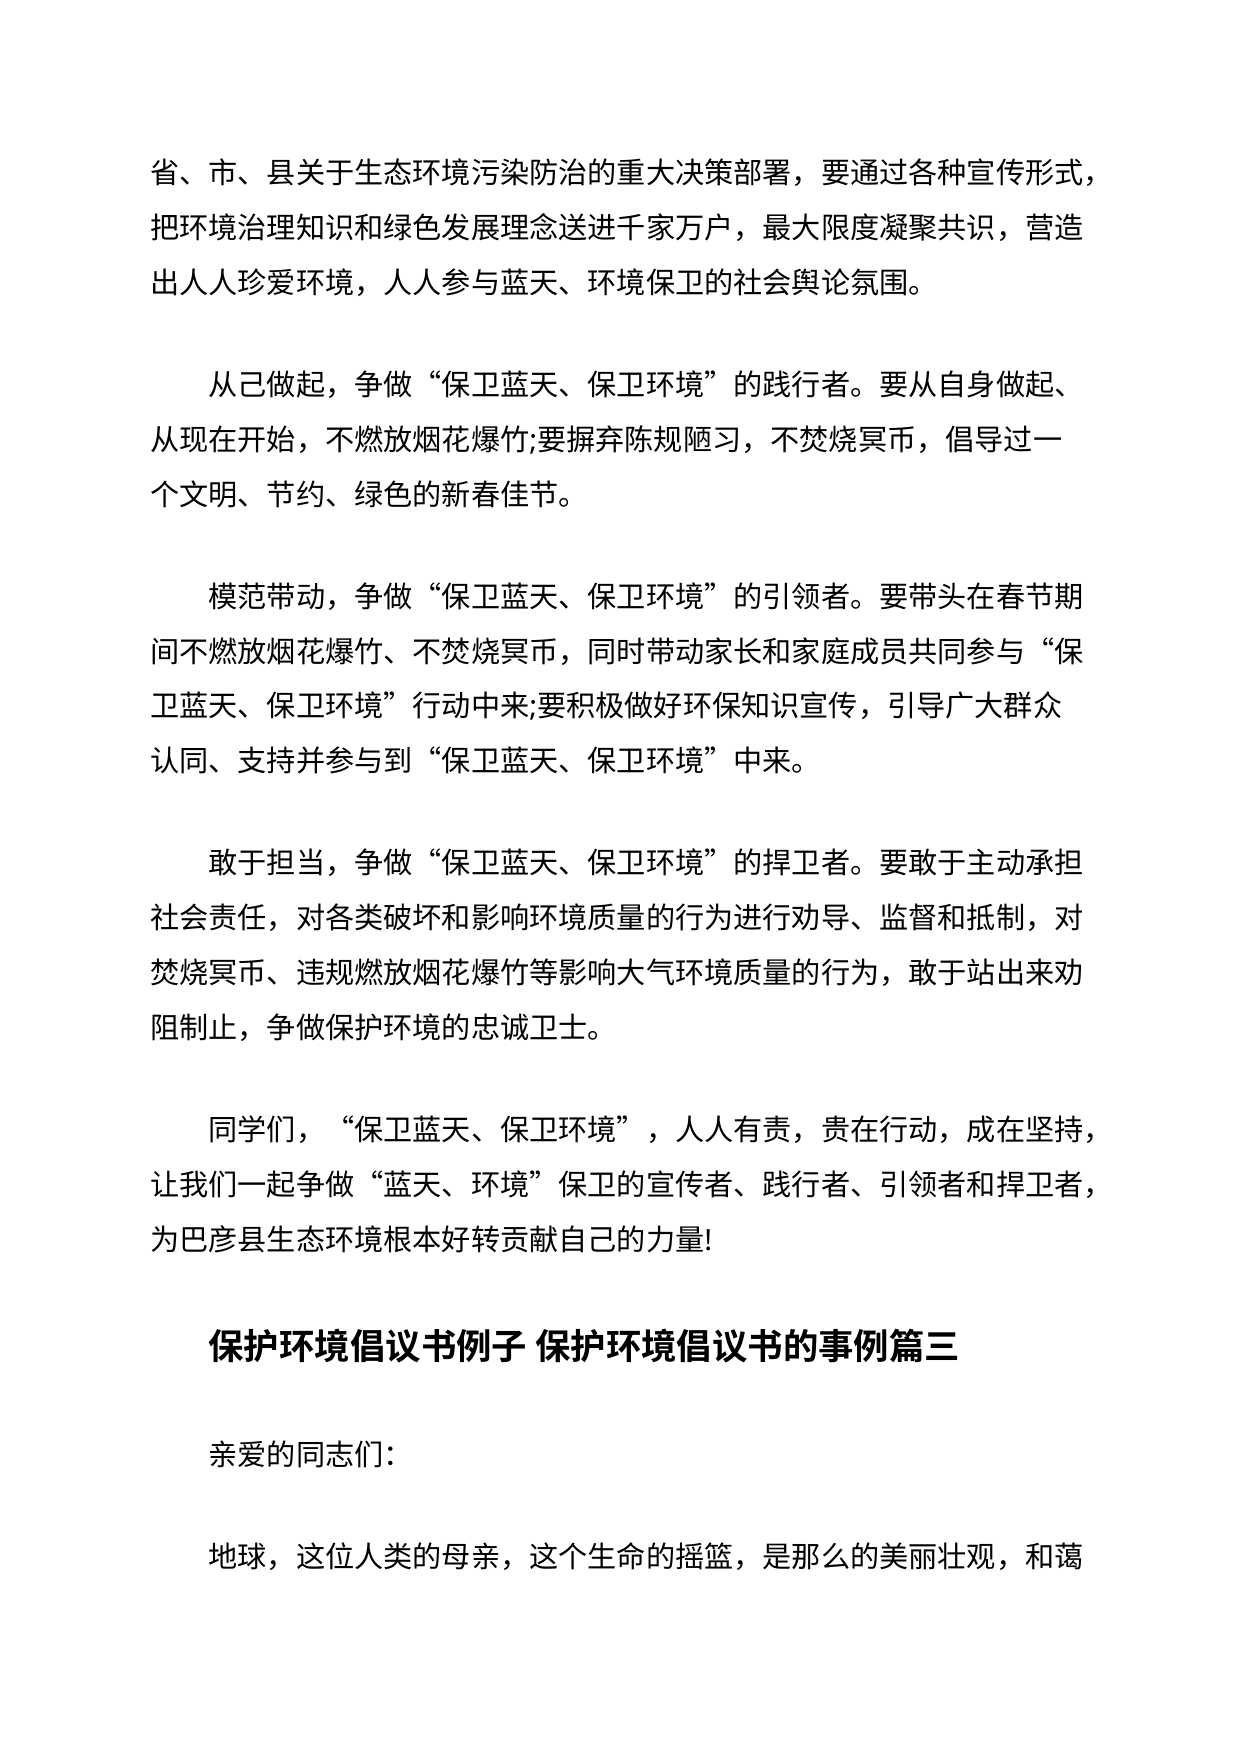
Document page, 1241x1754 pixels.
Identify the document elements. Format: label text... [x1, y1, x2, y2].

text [150, 1533, 1090, 1576]
text 亲爱的同志们： [150, 1431, 1090, 1474]
text 同学们，“保卫蓝天、保卫环境”，人人有责，贵在行动，成在坚持，让我们一起争做“蓝天、环境”保卫的宣传者、践行者、引领者和捍卫者，为巴彦县生态环境根本好转贡献自己的力量! [150, 1106, 1090, 1258]
text 模范带动，争做“保卫蓝天、保卫环境”的引领者。要带头在春节期间不燃放烟花爆竹、不焚烧冥币，同时带动家长和家庭成员共同参与“保卫蓝天、保卫环境”行动中来;要积极做好环保知识宣传，引导广大群众认同、支持并参与到“保卫蓝天、保卫环境”中来。 [150, 573, 1090, 780]
text 从己做起，争做“保卫蓝天、保卫环境”的践行者。要从自身做起、从现在开始，不燃放烟花爆竹;要摒弃陈规陋习，不焚烧冥币，倡导过一个文明、节约、绿色的新春佳节。 [150, 362, 1090, 514]
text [150, 150, 1090, 302]
text 保护环境倡议书例子 保护环境倡议书的事例篇三 [150, 1318, 1090, 1369]
text 敢于担当，争做“保卫蓝天、保卫环境”的捍卫者。要敢于主动承担社会责任，对各类破坏和影响环境质量的行为进行劝导、监督和抵制，对焚烧冥币、违规燃放烟花爆竹等影响大气环境质量的行为，敢于站出来劝阻制止，争做保护环境的忠诚卫士。 [150, 840, 1090, 1047]
